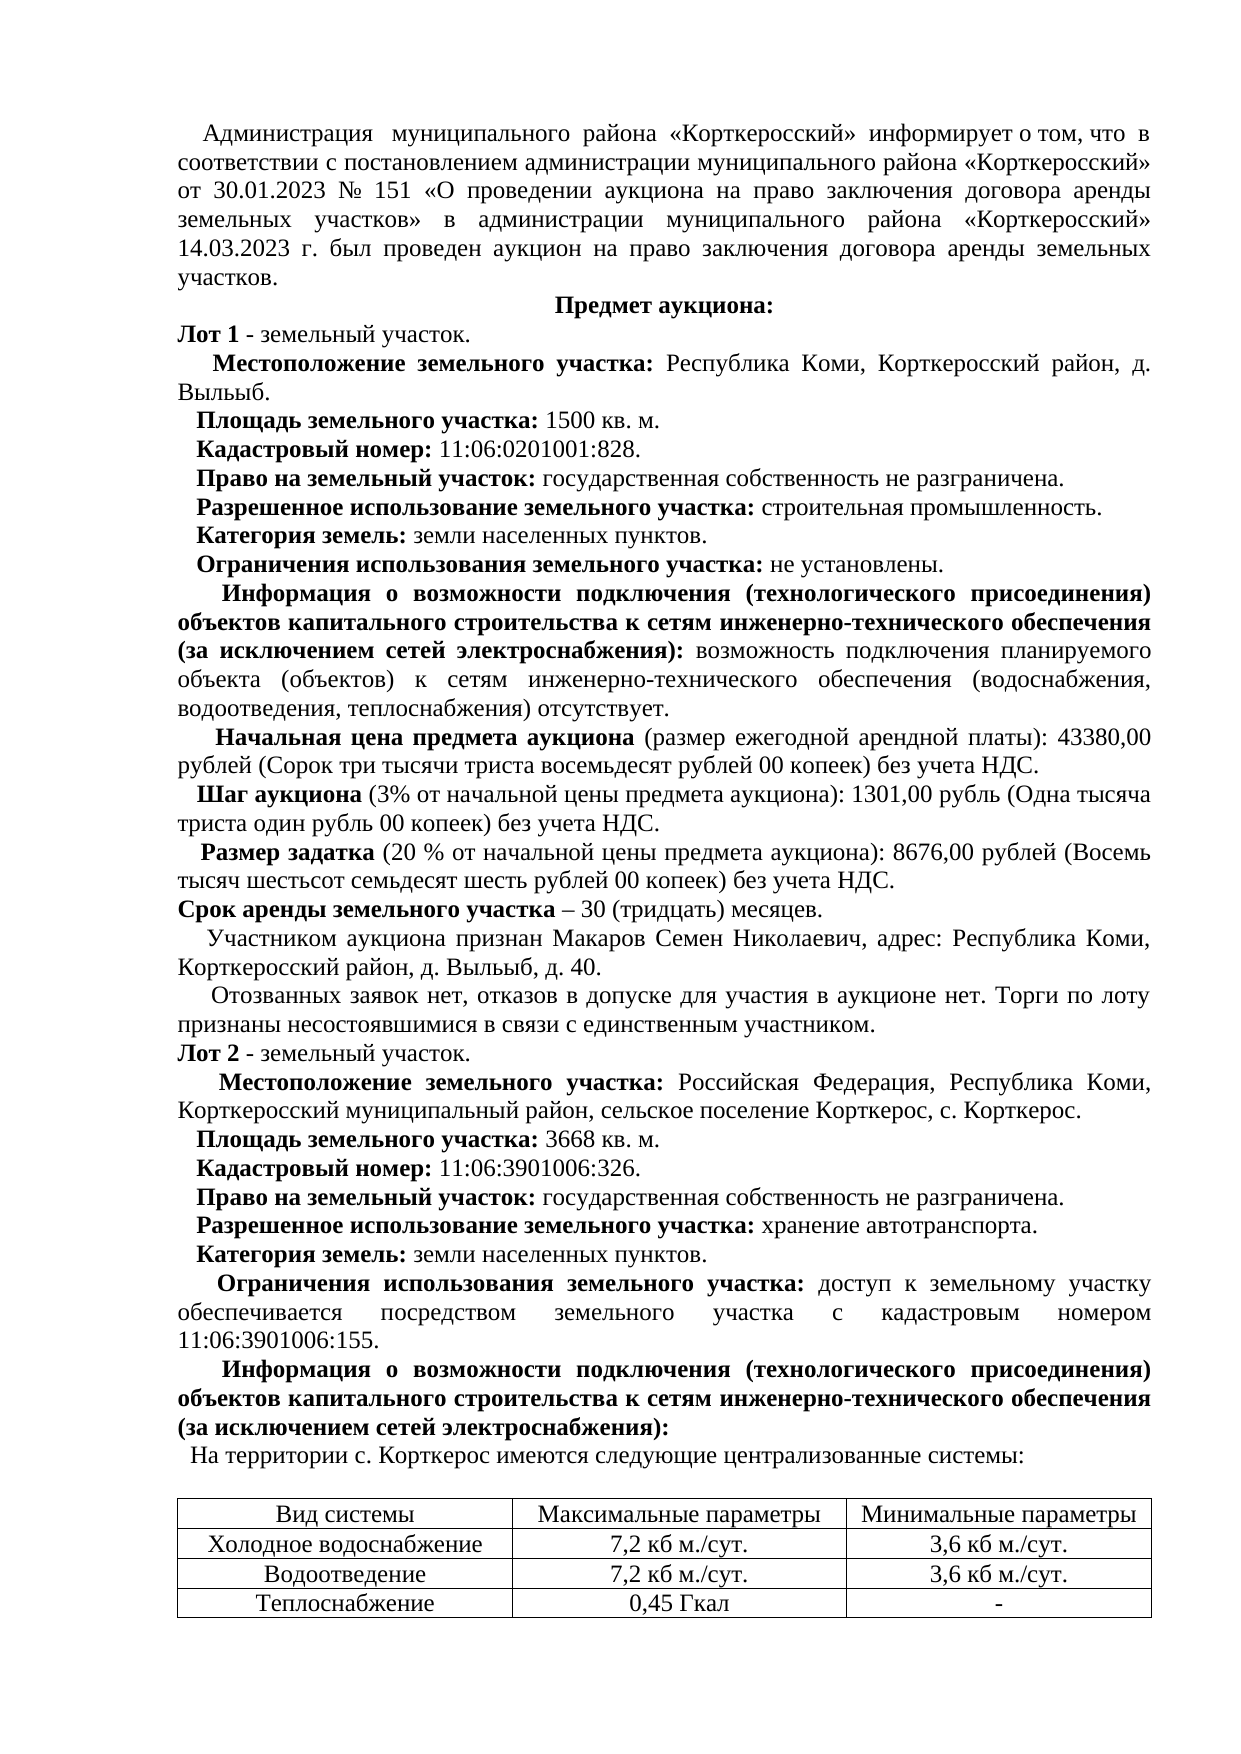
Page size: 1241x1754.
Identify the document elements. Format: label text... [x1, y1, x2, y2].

text Категория земель: земли населенных пунктов. [177, 1239, 1152, 1268]
text Площадь земельного участка: 1500 кв. м. [177, 406, 1152, 434]
text Начальная цена предмета аукциона (размер ежегодной арендной платы): 43380,00 рублей (Сорок три тысячи триста восемьдесят рублей 00 копеек) без учета НДС. [177, 722, 1152, 779]
text Лот 1 - земельный участок. [177, 319, 1152, 348]
table_header Максимальные параметры [513, 1499, 846, 1528]
text Участником аукциона признан Макаров Семен Николаевич, адрес: Республика Коми, Корткеросский район, д. Выльыб, д. 40. [177, 923, 1152, 981]
table_header Вид системы [178, 1499, 512, 1528]
text Ограничения использования земельного участка: не установлены. [177, 549, 1152, 578]
text Лот 2 - земельный участок. [177, 1038, 1152, 1067]
text Шаг аукциона (3% от начальной цены предмета аукциона): 1301,00 рубль (Одна тысяча триста один рубль 00 копеек) без учета НДС. [177, 779, 1152, 837]
list Предмет аукциона: [177, 291, 1152, 319]
text Местоположение земельного участка: Республика Коми, Корткеросский район, д. Выльыб. [177, 348, 1152, 406]
table_header Минимальные параметры [847, 1499, 1151, 1528]
text Ограничения использования земельного участка: доступ к земельному участку обеспечивается посредством земельного участка с кадастровым номером 11:06:3901006:155. [177, 1268, 1152, 1354]
table_cell 7,2 кб м./сут. [513, 1529, 846, 1558]
text Площадь земельного участка: 3668 кв. м. [177, 1124, 1152, 1153]
text Размер задатка (20 % от начальной цены предмета аукциона): 8676,00 рублей (Восемь тысяч шестьсот семьдесят шесть рублей 00 копеек) без учета НДС. [177, 837, 1152, 894]
table_cell Теплоснабжение [178, 1589, 512, 1617]
text Категория земель: земли населенных пунктов. [177, 521, 1152, 549]
text Отозванных заявок нет, отказов в допуске для участия в аукционе нет. Торги по лоту признаны несостоявшимися в связи с единственным участником. [177, 981, 1152, 1038]
text Информация о возможности подключения (технологического присоединения) объектов капитального строительства к сетям инженерно-технического обеспечения (за исключением сетей электроснабжения): возможность подключения планируемого объекта (объектов) к сетям инженерно-технического обеспечения (водоснабжения, водоотведения, теплоснабжения) отсутствует. [177, 578, 1152, 722]
text Кадастровый номер: 11:06:3901006:326. [177, 1153, 1152, 1182]
table_cell 7,2 кб м./сут. [513, 1559, 846, 1587]
table_cell - [847, 1589, 1151, 1617]
text Информация о возможности подключения (технологического присоединения) объектов капитального строительства к сетям инженерно-технического обеспечения (за исключением сетей электроснабжения): [177, 1354, 1152, 1441]
table_cell 3,6 кб м./сут. [847, 1559, 1151, 1587]
table_cell 0,45 Гкал [513, 1589, 846, 1617]
text Право на земельный участок: государственная собственность не разграничена. [177, 1182, 1152, 1211]
text Право на земельный участок: государственная собственность не разграничена. [177, 463, 1152, 492]
text Разрешенное использование земельного участка: строительная промышленность. [177, 492, 1152, 521]
table_cell 3,6 кб м./сут. [847, 1529, 1151, 1558]
table_cell Водоотведение [178, 1559, 512, 1587]
text На территории с. Корткерос имеются следующие централизованные системы: [177, 1441, 1152, 1469]
text Срок аренды земельного участка – 30 (тридцать) месяцев. [177, 894, 1152, 923]
text Кадастровый номер: 11:06:0201001:828. [177, 434, 1152, 463]
text Разрешенное использование земельного участка: хранение автотранспорта. [177, 1211, 1152, 1239]
text Местоположение земельного участка: Российская Федерация, Республика Коми, Корткеросский муниципальный район, сельское поселение Корткерос, с. Корткерос. [177, 1067, 1152, 1124]
table_cell Холодное водоснабжение [178, 1529, 512, 1558]
list Администрация муниципального района «Корткеросский» информирует о том, что в соответствии с постановлением администрации муниципального района «Корткеросский» от 30.01.2023 № 151 «О проведении аукциона на право заключения договора аренды земельных участков» в администрации муниципального района «Корткеросский» 14.03.2023 г. был проведен аукцион на право заключения договора аренды земельных участков. [177, 118, 1152, 291]
